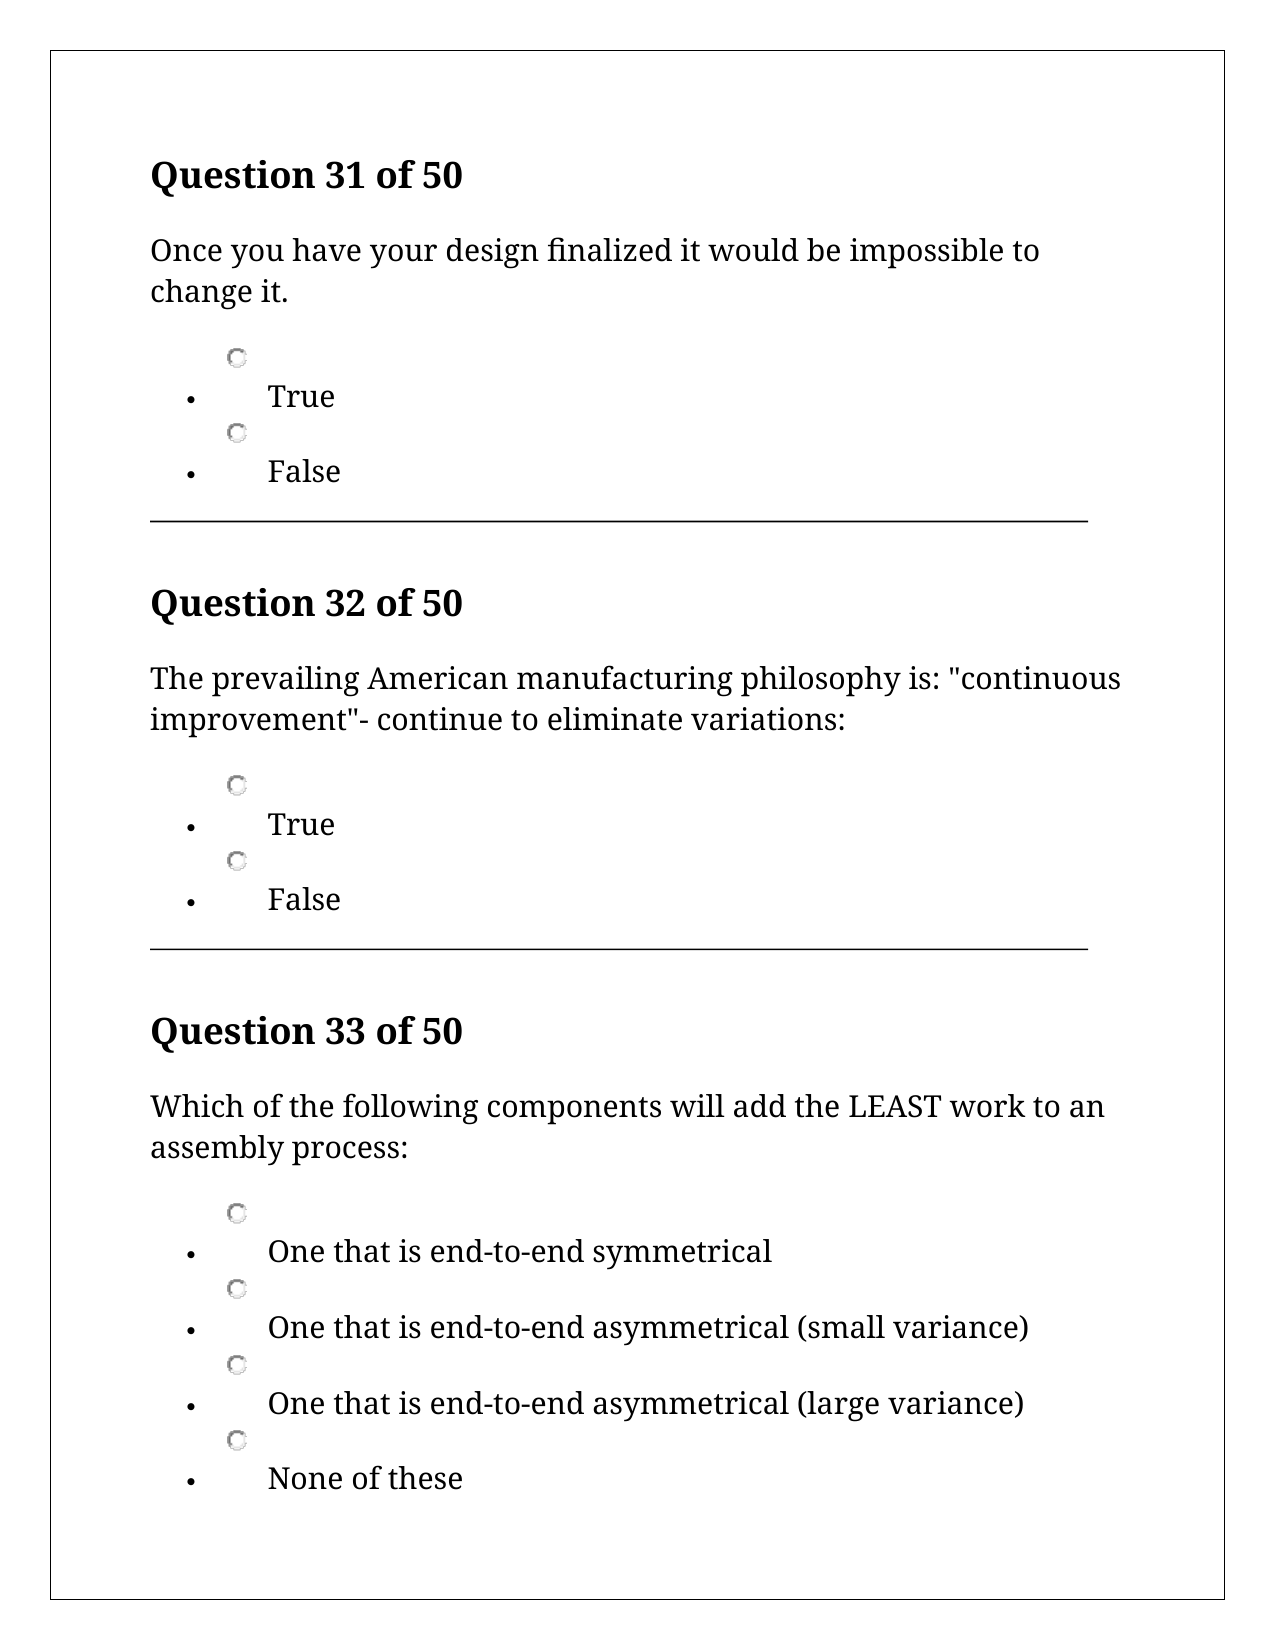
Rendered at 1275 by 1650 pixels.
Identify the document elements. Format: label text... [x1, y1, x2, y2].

list False [187, 416, 1125, 492]
text The prevailing American manufacturing philosophy is: "continuous improvement"- continue to eliminate variations: [150, 657, 1125, 739]
list True [187, 340, 1125, 416]
list One that is end-to-end asymmetrical (small variance) [187, 1272, 1125, 1347]
text Question 31 of 50 [150, 150, 1125, 200]
list One that is end-to-end symmetrical [187, 1196, 1125, 1272]
list None of these [187, 1423, 1125, 1499]
list One that is end-to-end asymmetrical (large variance) [187, 1347, 1125, 1423]
list False [187, 844, 1125, 919]
text Question 32 of 50 [150, 578, 1125, 628]
text Which of the following components will add the LEAST work to an assembly process: [150, 1085, 1125, 1167]
text Question 33 of 50 [150, 1006, 1125, 1056]
text Once you have your design finalized it would be impossible to change it. [150, 229, 1125, 311]
list True [187, 768, 1125, 844]
